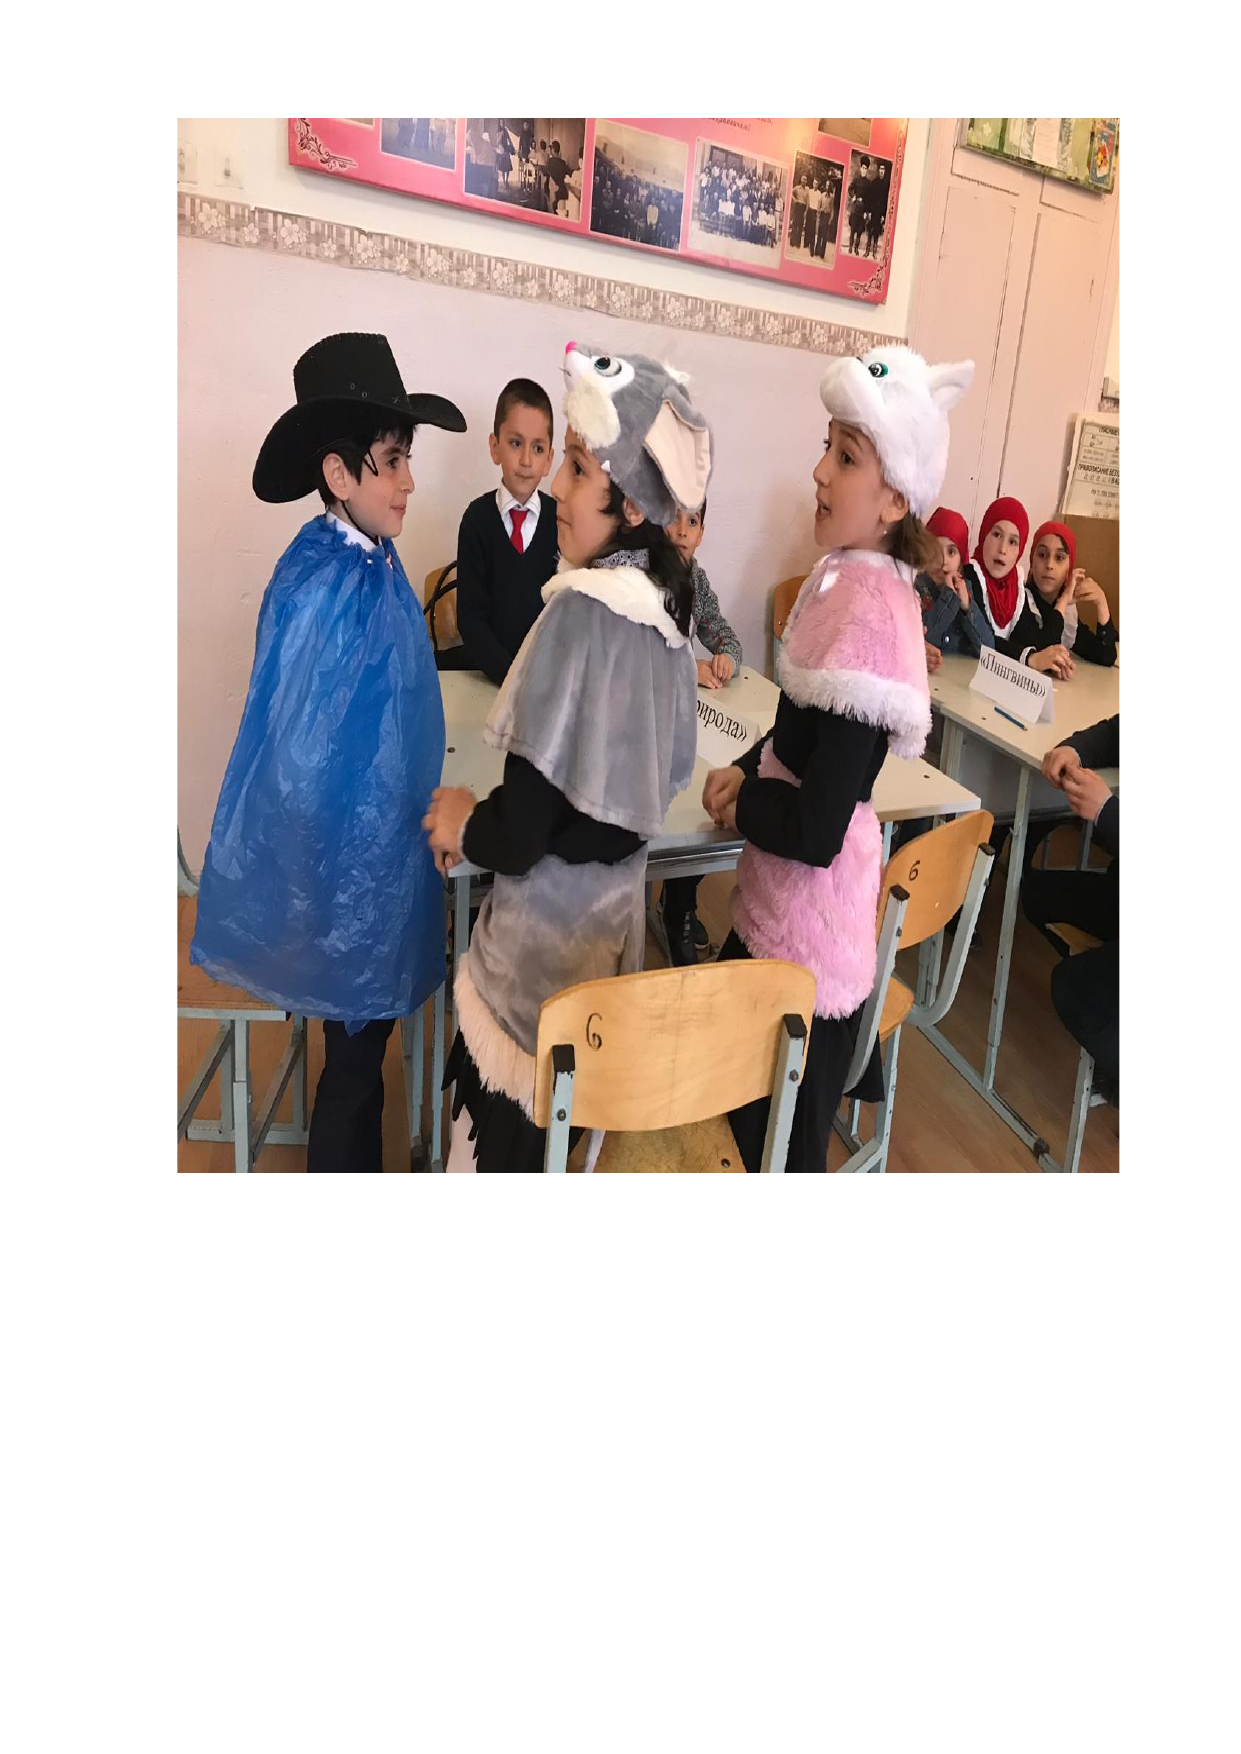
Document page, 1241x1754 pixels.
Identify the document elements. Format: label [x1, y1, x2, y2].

picture [177, 118, 1120, 1173]
